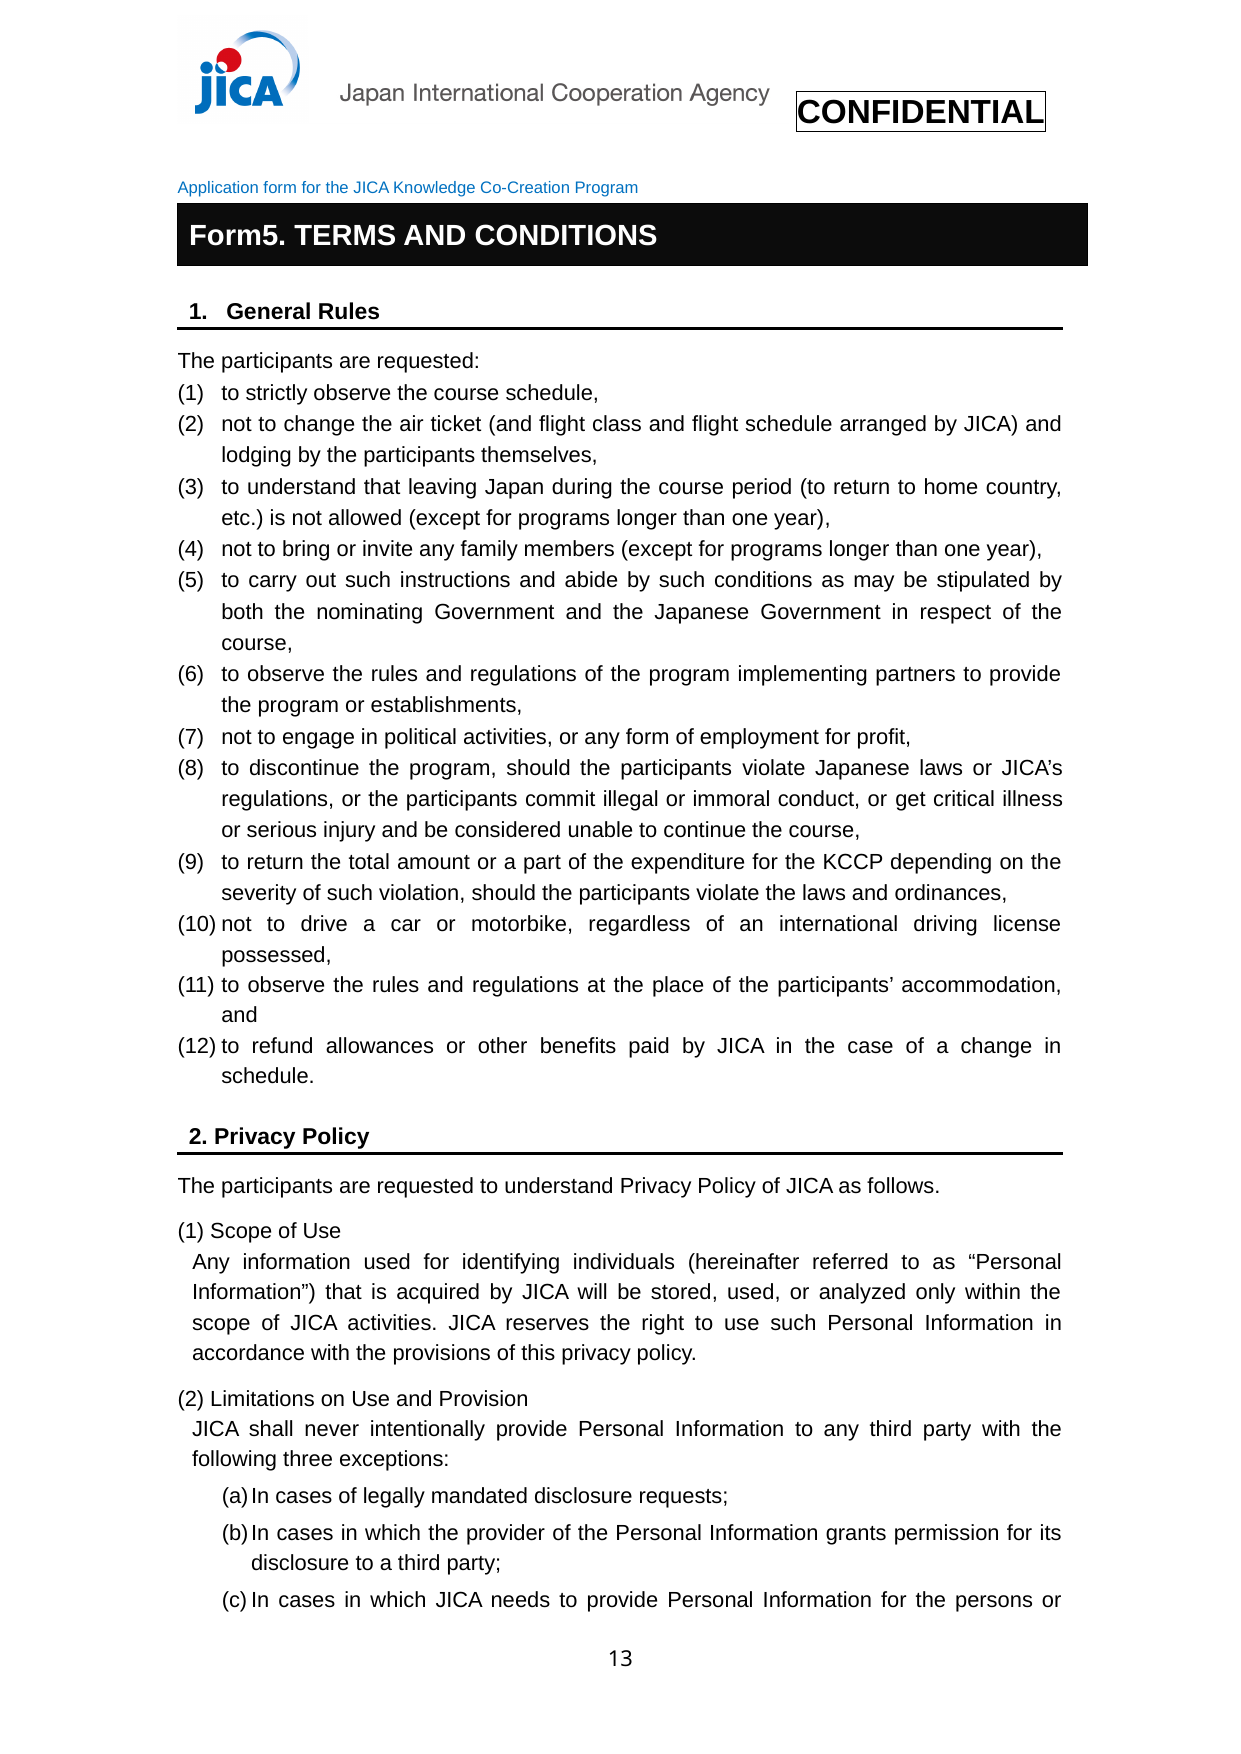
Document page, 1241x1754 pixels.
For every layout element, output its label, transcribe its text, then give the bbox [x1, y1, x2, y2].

list to discontinue the program, should the participants violate Japanese laws or JICA’s regulations, or the participants commit illegal or immoral conduct, or get critical illness or serious injury and be considered unable to continue the course, [177, 750, 1063, 844]
text Application form for the JICA Knowledge Co-Creation Program [177, 172, 1063, 203]
list to observe the rules and regulations of the program implementing partners to provide the program or establishments, [177, 657, 1063, 719]
list to observe the rules and regulations at the place of the participants’ accommodation, and [177, 969, 1063, 1030]
list to refund allowances or other benefits paid by JICA in the case of a change in schedule. [177, 1030, 1063, 1091]
text The participants are requested: [177, 345, 1063, 375]
text (1) Scope of Use [177, 1216, 1063, 1246]
list not to drive a car or motorbike, regardless of an international driving license possessed, [177, 907, 1063, 969]
text (2) Limitations on Use and Provision [177, 1383, 1063, 1413]
list to strictly observe the course schedule, [177, 375, 1063, 407]
list not to bring or invite any family members (except for programs longer than one year), [177, 532, 1063, 563]
list In cases of legally mandated disclosure requests; [222, 1480, 1063, 1511]
text JICA shall never intentionally provide Personal Information to any third party with the following three exceptions: [192, 1413, 1063, 1474]
list In cases in which the provider of the Personal Information grants permission for its disclosure to a third party; [222, 1517, 1063, 1578]
text The participants are requested to understand Privacy Policy of JICA as follows. [177, 1170, 1063, 1200]
table_header 2. Privacy Policy [177, 1121, 1063, 1152]
list not to change the air ticket (and flight class and flight schedule arranged by JICA) and lodging by the participants themselves, [177, 407, 1063, 469]
list to carry out such instructions and abide by such conditions as may be stipulated by both the nominating Government and the Japanese Government in respect of the course, [177, 563, 1063, 657]
picture [177, 15, 789, 124]
list to understand that leaving Japan during the course period (to return to home country, etc.) is not allowed (except for programs longer than one year), [177, 469, 1063, 532]
table_header General Rules [177, 296, 1063, 327]
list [222, 1584, 1063, 1614]
table_header Form5. TERMS AND CONDITIONS [178, 204, 1087, 265]
list not to engage in political activities, or any form of employment for profit, [177, 719, 1063, 750]
text Any information used for identifying individuals (hereinafter referred to as “Personal Information”) that is acquired by JICA will be stored, used, or analyzed only within the scope of JICA activities. JICA reserves the right to use such Personal Information in accordance with the provisions of this privacy policy. [192, 1246, 1063, 1368]
list to return the total amount or a part of the expenditure for the KCCP depending on the severity of such violation, should the participants violate the laws and ordinances, [177, 844, 1063, 907]
